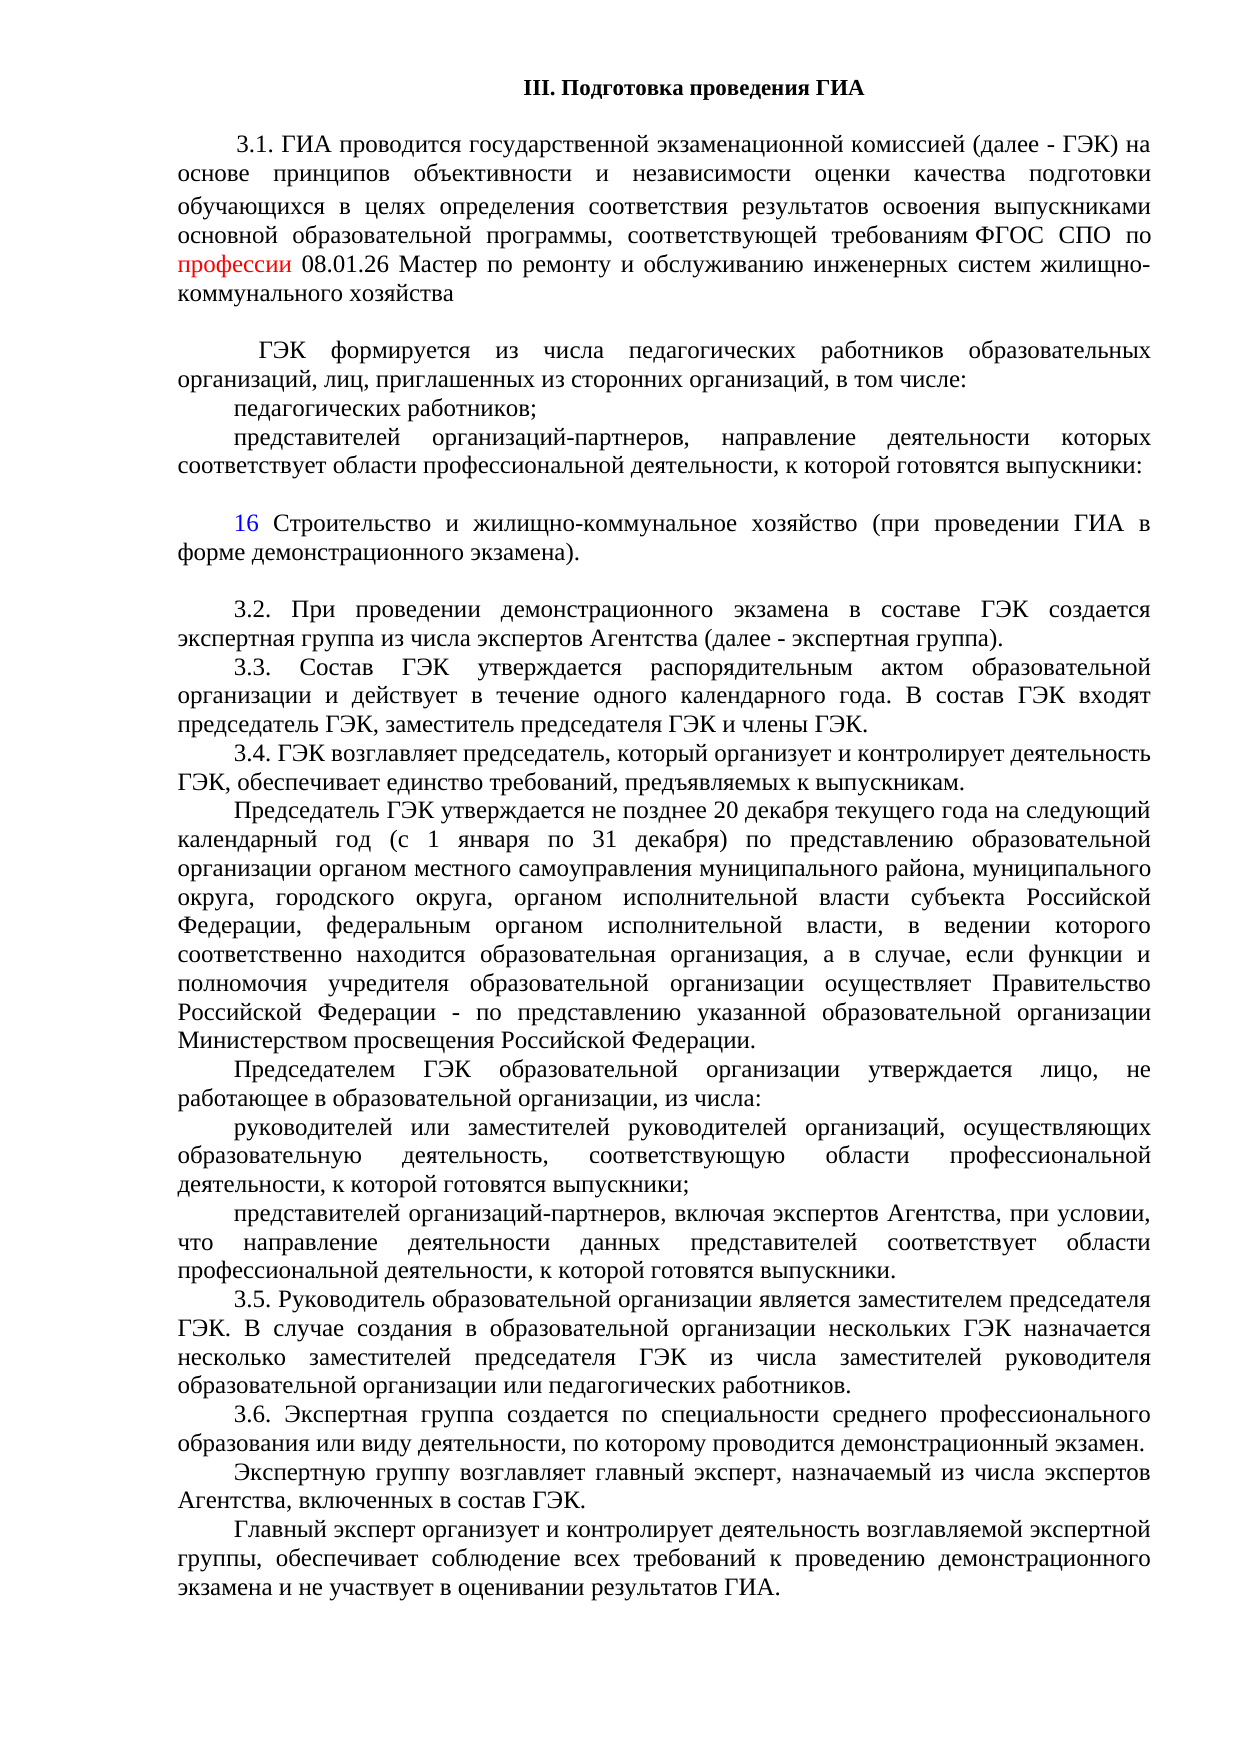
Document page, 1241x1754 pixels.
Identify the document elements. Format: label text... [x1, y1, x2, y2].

text представителей организаций-партнеров, включая экспертов Агентства, при условии, что направление деятельности данных представителей соответствует области профессиональной деятельности, к которой готовятся выпускники. [177, 1198, 1152, 1284]
text 3.6. Экспертная группа создается по специальности среднего профессионального образования или виду деятельности, по которому проводится демонстрационный экзамен. [177, 1399, 1152, 1457]
text 3.5. Руководитель образовательной организации является заместителем председателя ГЭК. В случае создания в образовательной организации нескольких ГЭК назначается несколько заместителей председателя ГЭК из числа заместителей руководителя образовательной организации или педагогических работников. [177, 1284, 1152, 1399]
text Председателем ГЭК образовательной организации утверждается лицо, не работающее в образовательной организации, из числа: [177, 1054, 1152, 1112]
text руководителей или заместителей руководителей организаций, осуществляющих образовательную деятельность, соответствующую области профессиональной деятельности, к которой готовятся выпускники; [177, 1112, 1152, 1198]
text педагогических работников; [177, 393, 1152, 422]
text 3.4. ГЭК возглавляет председатель, который организует и контролирует деятельность ГЭК, обеспечивает единство требований, предъявляемых к выпускникам. [177, 738, 1152, 795]
text III. Подготовка проведения ГИА [177, 74, 1152, 100]
text 3.1. ГИА проводится государственной экзаменационной комиссией (далее - ГЭК) на основе принципов объективности и независимости оценки качества подготовки обучающихся в целях определения соответствия результатов освоения выпускниками основной образовательной программы, соответствующей требованиям ФГОС СПО по профессии 08.01.26 Мастер по ремонту и обслуживанию инженерных систем жилищно-коммунального хозяйства [177, 129, 1152, 307]
text представителей организаций-партнеров, направление деятельности которых соответствует области профессиональной деятельности, к которой готовятся выпускники: [177, 422, 1152, 479]
text Главный эксперт организует и контролирует деятельность возглавляемой экспертной группы, обеспечивает соблюдение всех требований к проведению демонстрационного экзамена и не участвует в оценивании результатов ГИА. [177, 1514, 1152, 1600]
text Председатель ГЭК утверждается не позднее 20 декабря текущего года на следующий календарный год (с 1 января по 31 декабря) по представлению образовательной организации органом местного самоуправления муниципального района, муниципального округа, городского округа, органом исполнительной власти субъекта Российской Федерации, федеральным органом исполнительной власти, в ведении которого соответственно находится образовательная организация, а в случае, если функции и полномочия учредителя образовательной организации осуществляет Правительство Российской Федерации - по представлению указанной образовательной организации Министерством просвещения Российской Федерации. [177, 795, 1152, 1054]
text Экспертную группу возглавляет главный эксперт, назначаемый из числа экспертов Агентства, включенных в состав ГЭК. [177, 1457, 1152, 1514]
text 16 Строительство и жилищно-коммунальное хозяйство (при проведении ГИА в форме демонстрационного экзамена). [177, 508, 1152, 565]
text 3.2. При проведении демонстрационного экзамена в составе ГЭК создается экспертная группа из числа экспертов Агентства (далее - экспертная группа). [177, 594, 1152, 652]
text ГЭК формируется из числа педагогических работников образовательных организаций, лиц, приглашенных из сторонних организаций, в том числе: [177, 335, 1152, 393]
text 3.3. Состав ГЭК утверждается распорядительным актом образовательной организации и действует в течение одного календарного года. В состав ГЭК входят председатель ГЭК, заместитель председателя ГЭК и члены ГЭК. [177, 652, 1152, 738]
